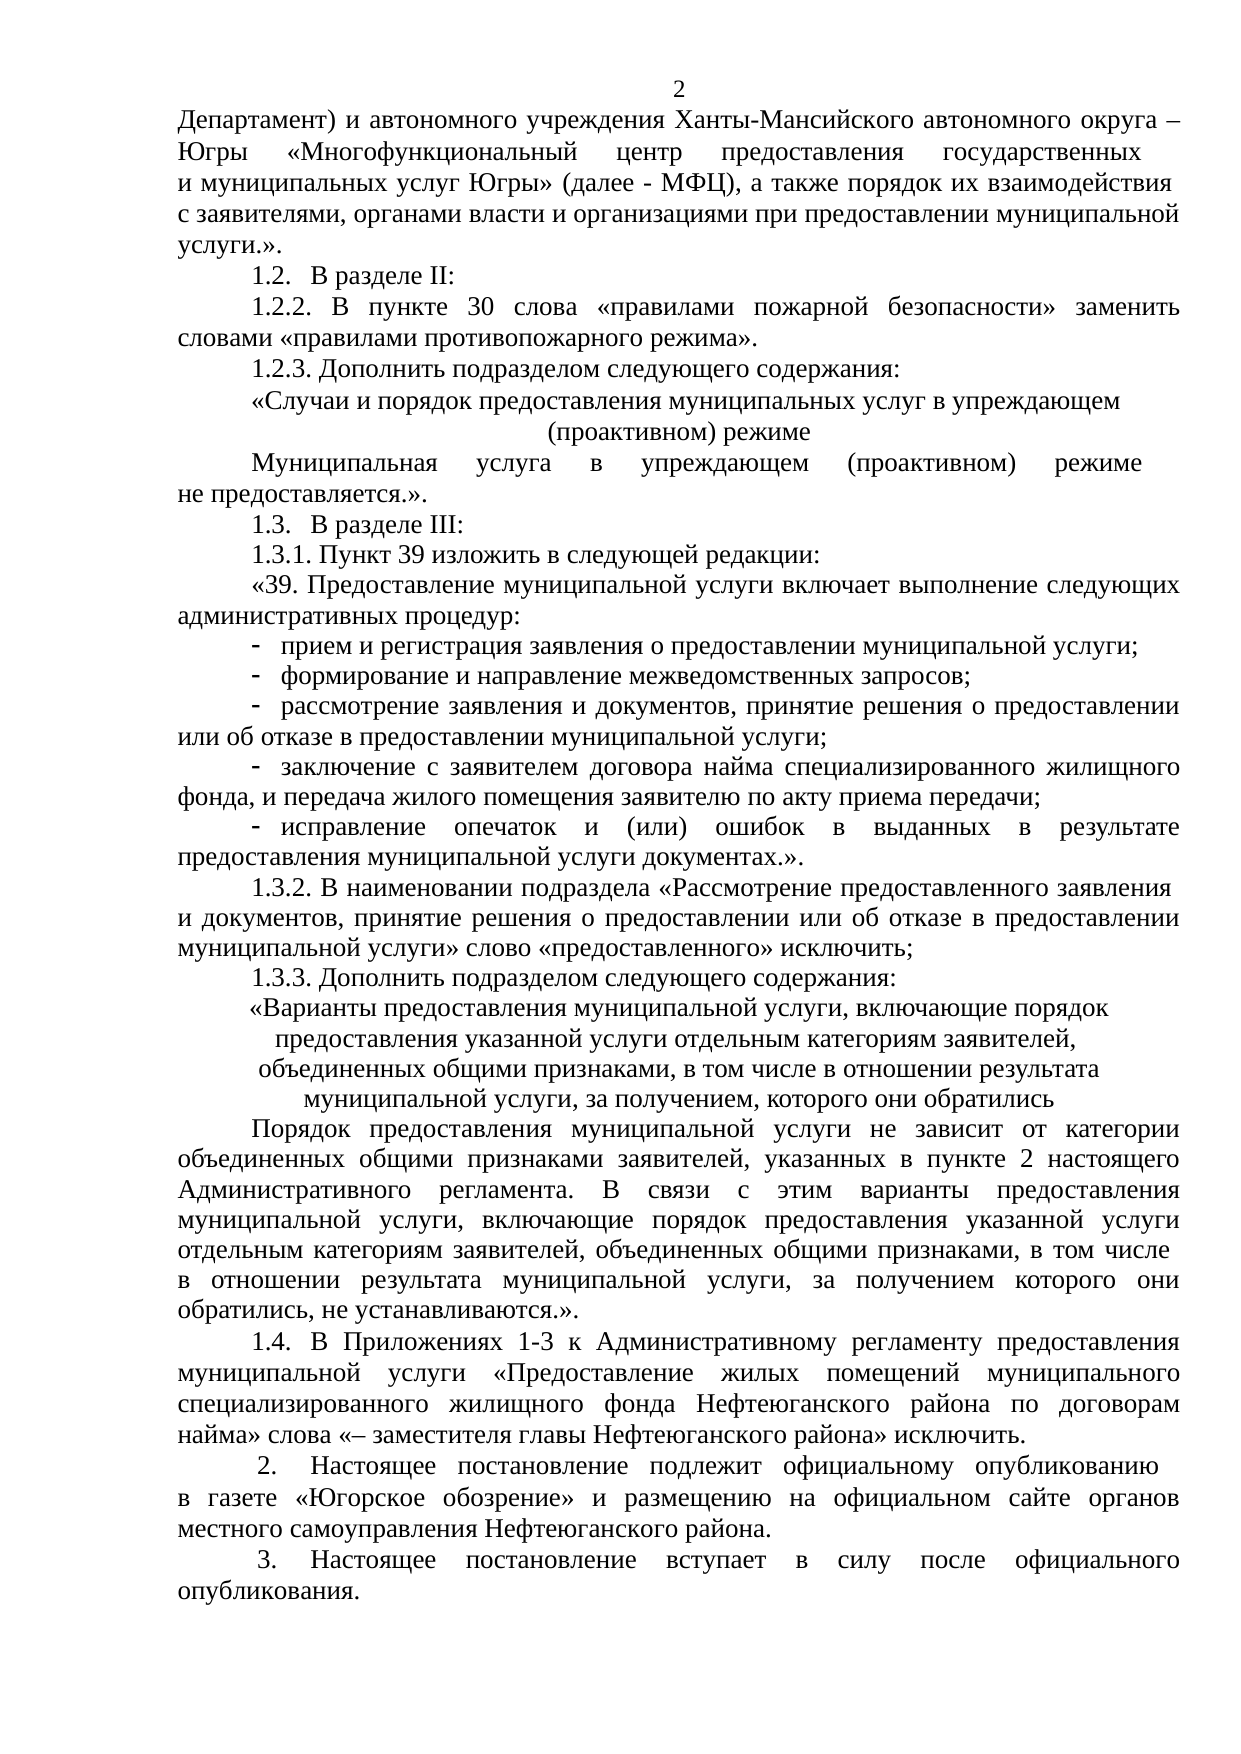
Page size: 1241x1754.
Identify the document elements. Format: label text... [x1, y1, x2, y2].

list В разделе II: [177, 259, 1181, 290]
title заключение с заявителем договора найма специализированного жилищного фонда, и передача жилого помещения заявителю по акту приема передачи; [177, 751, 1181, 811]
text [177, 103, 1181, 259]
text Муниципальная услуга в упреждающем (проактивном) режиме не предоставляется.». [177, 446, 1181, 508]
title прием и регистрация заявления о предоставлении муниципальной услуги; [177, 630, 1181, 660]
title исправление опечаток и (или) ошибок в выданных в результате предоставления муниципальной услуги документах.». [177, 811, 1181, 872]
text 1.3.2. В наименовании подраздела «Рассмотрение предоставленного заявления и документов, принятие решения о предоставлении или об отказе в предоставлении муниципальной услуги» слово «предоставленного» исключить; [177, 872, 1181, 962]
list 1.2.2. В пункте 30 слова «правилами пожарной безопасности» заменить словами «правилами противопожарного режима». [177, 290, 1181, 353]
text «Случаи и порядок предоставления муниципальных услуг в упреждающем (проактивном) режиме [177, 384, 1181, 446]
text «Варианты предоставления муниципальной услуги, включающие порядок предоставления указанной услуги отдельным категориям заявителей, объединенных общими признаками, в том числе в отношении результата муниципальной услуги, за получением, которого они обратились [177, 993, 1181, 1113]
list В разделе III: [177, 508, 1181, 539]
title рассмотрение заявления и документов, принятие решения о предоставлении или об отказе в предоставлении муниципальной услуги; [177, 691, 1181, 751]
text Порядок предоставления муниципальной услуги не зависит от категории объединенных общими признаками заявителей, указанных в пункте 2 настоящего Административного регламента. В связи с этим варианты предоставления муниципальной услуги, включающие порядок предоставления указанной услуги отдельным категориям заявителей, объединенных общими признаками, в том числе в отношении результата муниципальной услуги, за получением которого они обратились, не устанавливаются.». [177, 1113, 1181, 1325]
list 1.2.3. Дополнить подразделом следующего содержания: [177, 353, 1181, 384]
title 1.3.1. Пункт 39 изложить в следующей редакции: [177, 539, 1181, 570]
title «39. Предоставление муниципальной услуги включает выполнение следующих административных процедур: [177, 570, 1181, 630]
list В Приложениях 1-3 к Административному регламенту предоставления муниципальной услуги «Предоставление жилых помещений муниципального специализированного жилищного фонда Нефтеюганского района по договорам найма» слова «– заместителя главы Нефтеюганского района» исключить. [177, 1325, 1181, 1449]
text 1.3.3. Дополнить подразделом следующего содержания: [177, 962, 1181, 993]
title формирование и направление межведомственных запросов; [177, 660, 1181, 691]
list Настоящее постановление подлежит официальному опубликованию в газете «Югорское обозрение» и размещению на официальном сайте органов местного самоуправления Нефтеюганского района. [177, 1449, 1181, 1543]
list Настоящее постановление вступает в силу после официального опубликования. [177, 1543, 1181, 1605]
